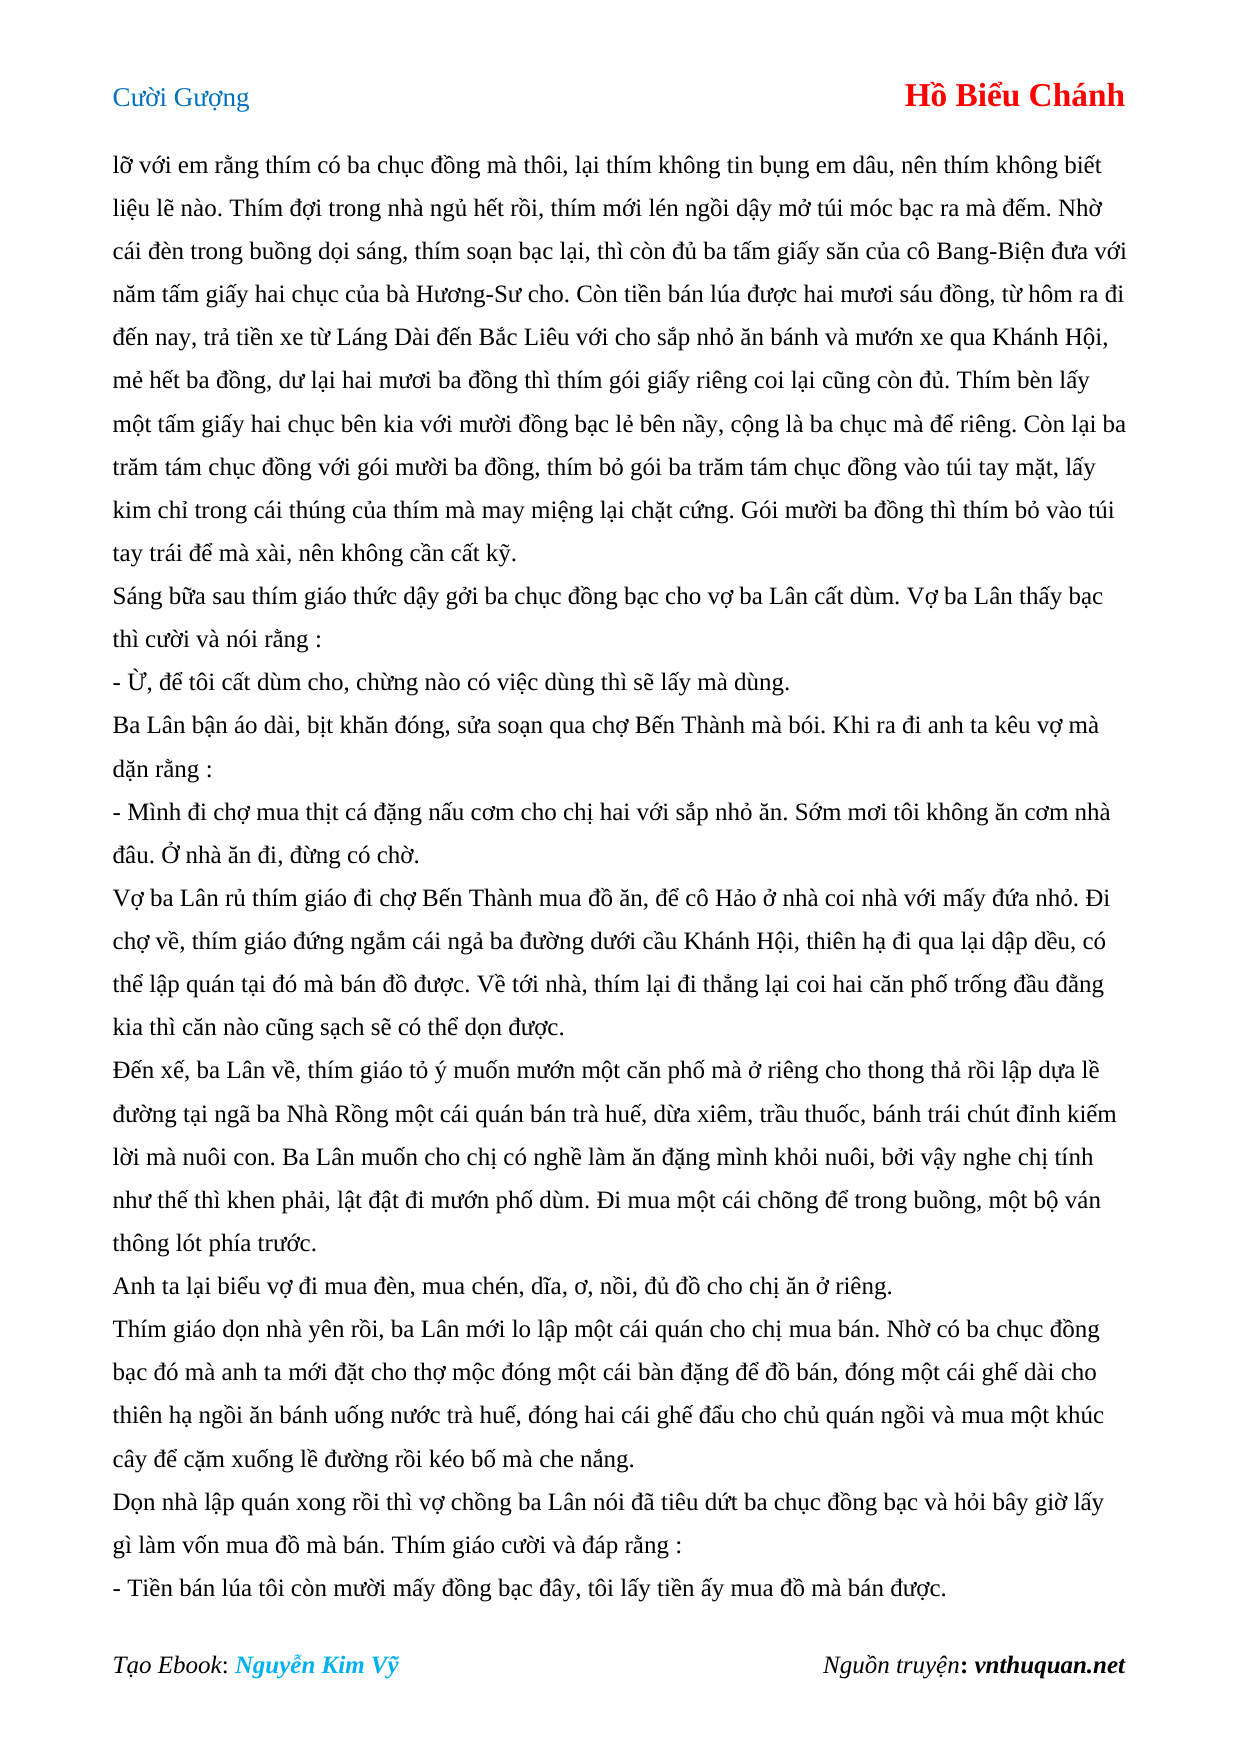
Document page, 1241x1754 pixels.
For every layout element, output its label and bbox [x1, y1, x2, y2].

text [112, 150, 1128, 1602]
